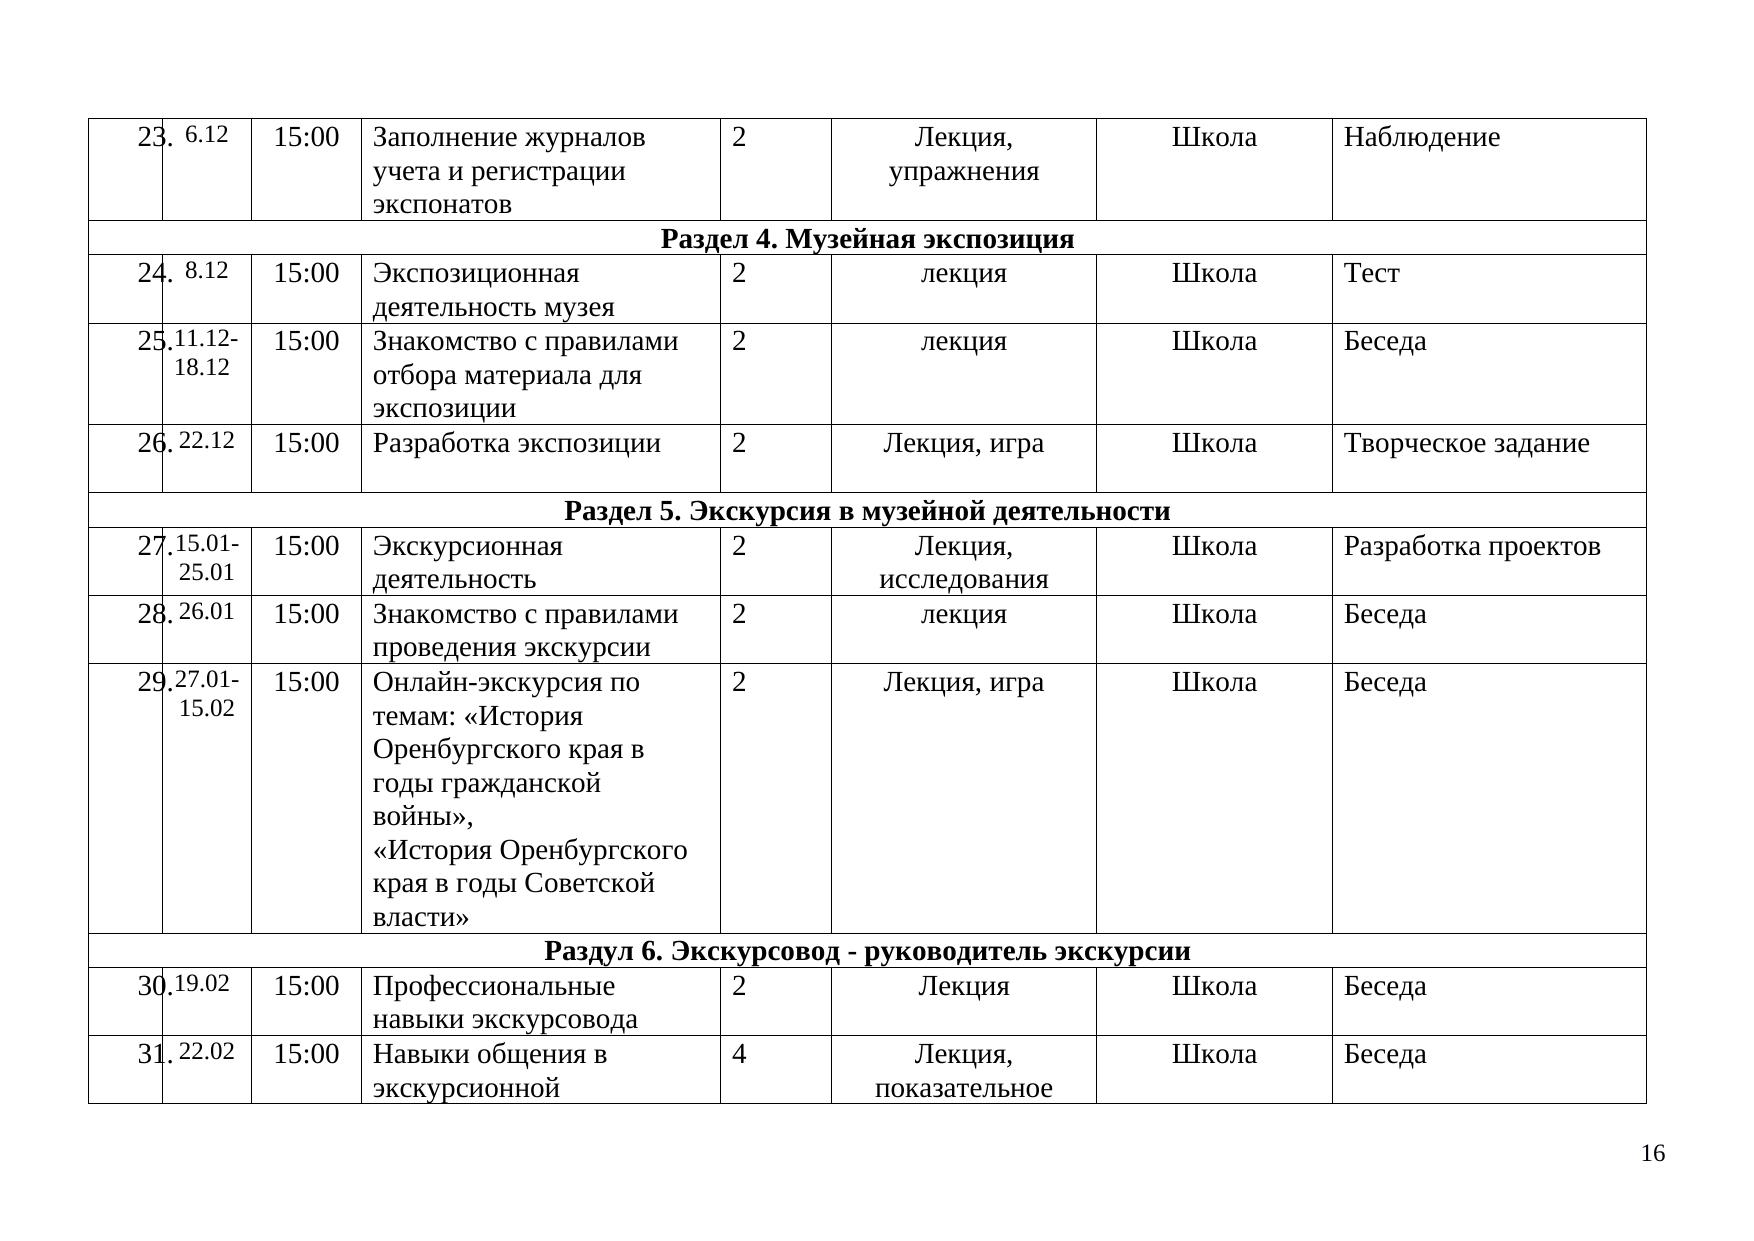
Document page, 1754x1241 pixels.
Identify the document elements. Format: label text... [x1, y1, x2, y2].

table_cell Школа [1097, 664, 1332, 932]
table_cell Знакомство с правилами отбора материала для экспозиции [362, 324, 720, 424]
table_cell 2 [721, 528, 831, 595]
table_cell 2 [721, 324, 831, 424]
table_cell Лекция, игра [832, 425, 1096, 492]
table_cell 15:00 [252, 1036, 361, 1103]
table_cell Школа [1097, 324, 1332, 424]
table_cell 2 [721, 119, 831, 220]
table_cell 15.01- 25.01 [163, 528, 251, 595]
table_cell Экскурсионная деятельность [362, 528, 720, 595]
table_cell Школа [1097, 1036, 1332, 1103]
table_cell Беседа [1333, 324, 1646, 424]
table_cell Лекция, упражнения [832, 119, 1096, 220]
table_cell лекция [832, 596, 1096, 663]
table_cell [89, 596, 162, 663]
table_cell 2 [721, 968, 831, 1035]
table_cell 15:00 [252, 324, 361, 424]
table_cell Лекция [832, 968, 1096, 1035]
table_cell 19.02 [163, 968, 251, 1035]
table_cell 15:00 [252, 425, 361, 492]
table_cell 15:00 [252, 664, 361, 932]
table_cell Лекция, исследования [832, 528, 1096, 595]
table_cell 15:00 [252, 596, 361, 663]
table_cell Школа [1097, 528, 1332, 595]
table_cell 8.12 [163, 255, 251, 322]
table_cell [89, 324, 162, 424]
table_cell 2 [721, 255, 831, 322]
table_cell 2 [721, 664, 831, 932]
table_cell 15:00 [252, 119, 361, 220]
table_cell Школа [1097, 255, 1332, 322]
table_cell Школа [1097, 425, 1332, 492]
table_cell Творческое задание [1333, 425, 1646, 492]
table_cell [362, 1036, 720, 1103]
table_cell Разработка экспозиции [362, 425, 720, 492]
table_cell Школа [1097, 596, 1332, 663]
table_cell 2 [721, 425, 831, 492]
table_cell 15:00 [252, 255, 361, 322]
table_cell лекция [832, 255, 1096, 322]
table_cell Разработка проектов [1333, 528, 1646, 595]
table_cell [832, 1036, 1096, 1103]
table_cell 27.01- 15.02 [163, 664, 251, 932]
table_cell Школа [1097, 968, 1332, 1035]
table_cell Раздел 5. Экскурсия в музейной деятельности [89, 493, 1646, 527]
table_cell Наблюдение [1333, 119, 1646, 220]
table_cell Раздул 6. Экскурсовод - руководитель экскурсии [89, 934, 1646, 967]
table_cell 22.12 [163, 425, 251, 492]
table_cell [89, 1036, 162, 1103]
table_cell 11.12-18.12 [163, 324, 251, 424]
table_cell Беседа [1333, 596, 1646, 663]
table_cell Экспозиционная деятельность музея [362, 255, 720, 322]
table_cell [89, 425, 162, 492]
table_cell [89, 255, 162, 322]
table_cell 15:00 [252, 528, 361, 595]
table_cell Беседа [1333, 968, 1646, 1035]
table_cell 15:00 [252, 968, 361, 1035]
table_cell Лекция, игра [832, 664, 1096, 932]
table_cell 2 [721, 596, 831, 663]
table_cell 4 [721, 1036, 831, 1103]
table_cell Беседа [1333, 664, 1646, 932]
table_cell [89, 968, 162, 1035]
table_cell 22.02 [163, 1036, 251, 1103]
table_cell 6.12 [163, 119, 251, 220]
table_cell Профессиональные навыки экскурсовода [362, 968, 720, 1035]
table_cell Тест [1333, 255, 1646, 322]
table_cell лекция [832, 324, 1096, 424]
table_cell [89, 528, 162, 595]
table_cell Беседа [1333, 1036, 1646, 1103]
table_cell Знакомство с правилами проведения экскурсии [362, 596, 720, 663]
table_cell 26.01 [163, 596, 251, 663]
table_cell Школа [1097, 119, 1332, 220]
table_cell Раздел 4. Музейная экспозиция [89, 221, 1646, 254]
table_cell [89, 664, 162, 932]
table_cell Онлайн-экскурсия по темам: «История Оренбургского края в годы гражданской войны», «История Оренбургского края в годы Советской власти» [362, 664, 720, 932]
table_cell [89, 119, 162, 220]
table_cell Заполнение журналов учета и регистрации экспонатов [362, 119, 720, 220]
